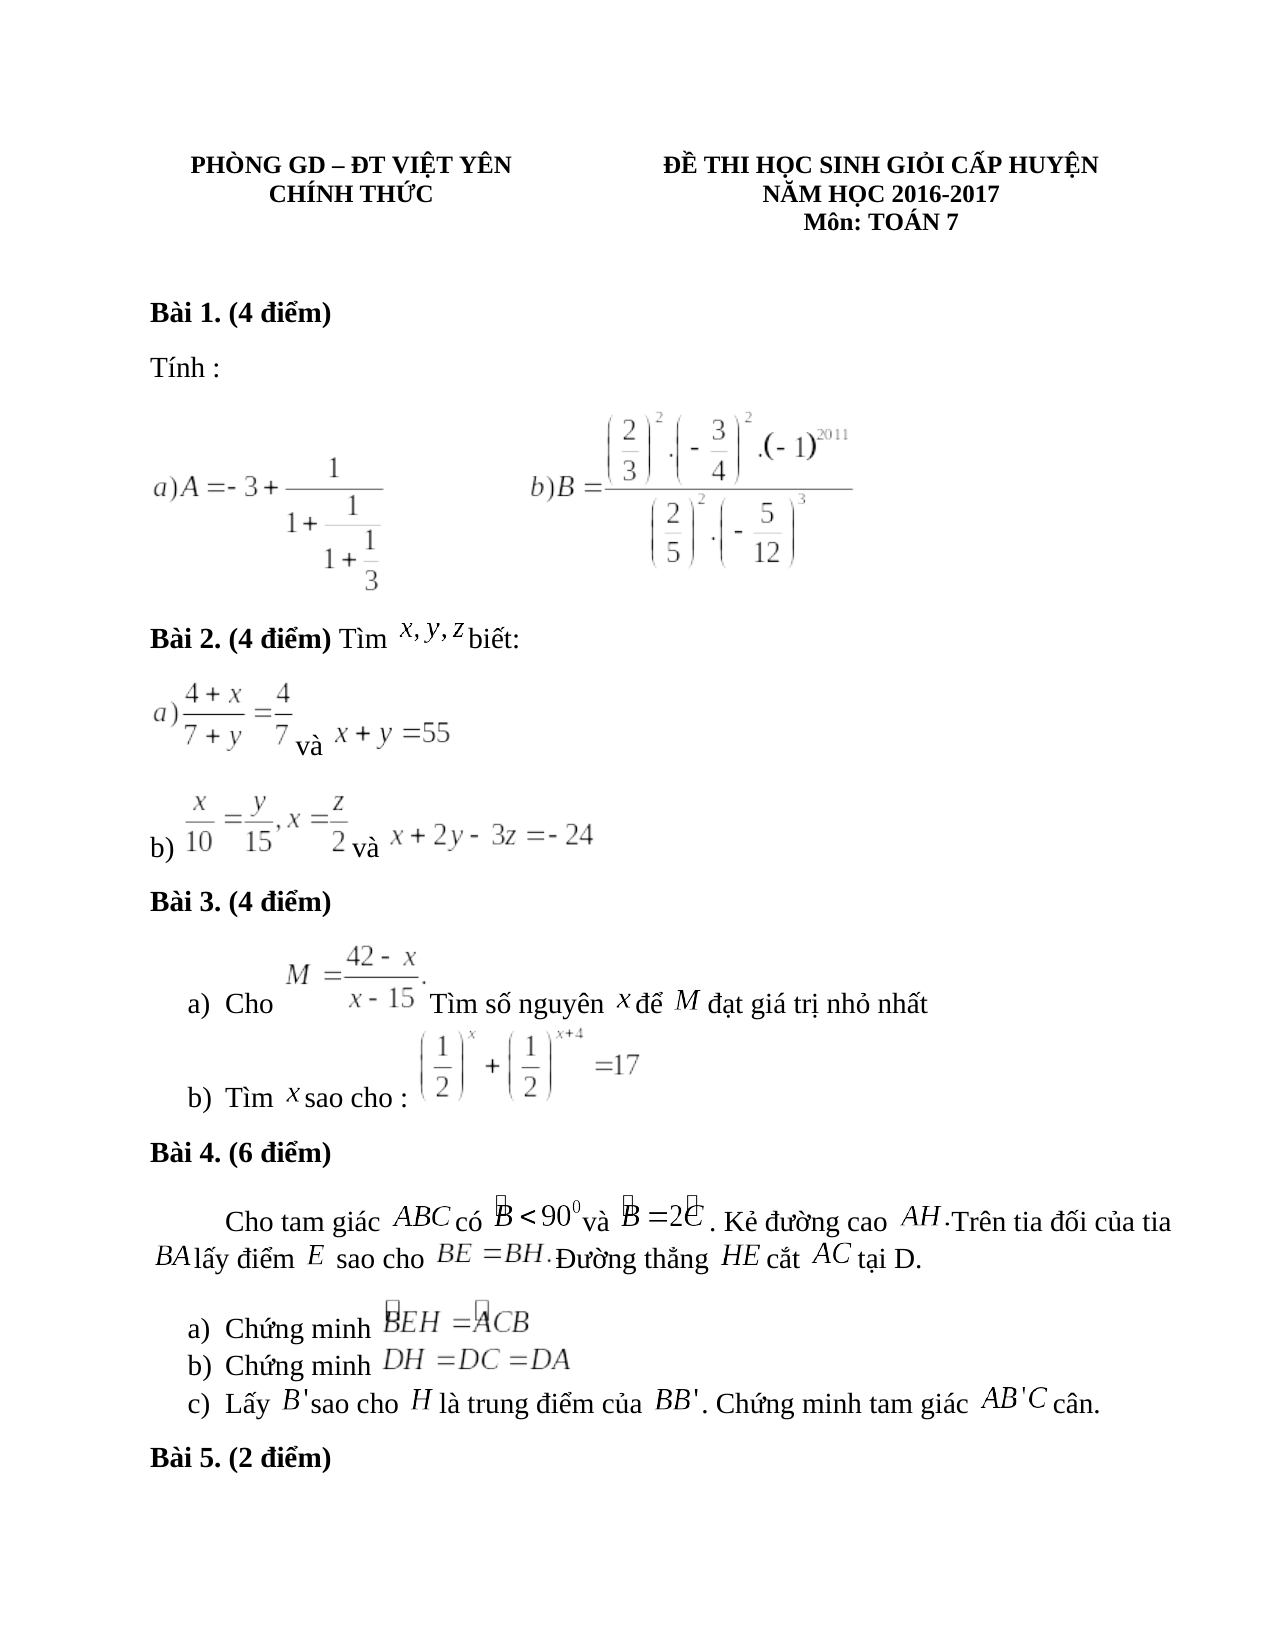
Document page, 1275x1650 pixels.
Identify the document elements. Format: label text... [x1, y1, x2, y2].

list Chứng minh [187, 1344, 1181, 1382]
text Bài 1. (4 điểm) [150, 296, 1181, 329]
text Cho tam giác có và . Kẻ đường cao Trên tia đối của tia lấy điểm sao cho Đường thẳng cắt tại D. [150, 1189, 1181, 1275]
text và [150, 676, 1181, 762]
text Bài 4. (6 điểm) [150, 1135, 1181, 1168]
text Bài 2. (4 điểm) Tìm biết: [150, 617, 1181, 655]
list Cho Tìm số nguyên để đạt giá trị nhỏ nhất [187, 939, 1181, 1020]
text b) và [150, 782, 1181, 864]
text Tính : [150, 350, 1181, 383]
list Chứng minh [187, 1296, 1181, 1344]
list Lấy sao cho là trung điểm của . Chứng minh tam giác cân. [187, 1382, 1181, 1419]
table_header ĐỀ THI HỌC SINH GIỎI CẤP HUYỆN NĂM HỌC 2016-2017 Môn: TOÁN 7 [564, 150, 1198, 236]
list Tìm sao cho : [187, 1020, 1181, 1114]
table_header PHÒNG GD – ĐT VIỆT YÊN CHÍNH THỨC [139, 150, 563, 236]
text Bài 5. (2 điểm) [150, 1440, 1181, 1474]
text Bài 3. (4 điểm) [150, 884, 1181, 918]
